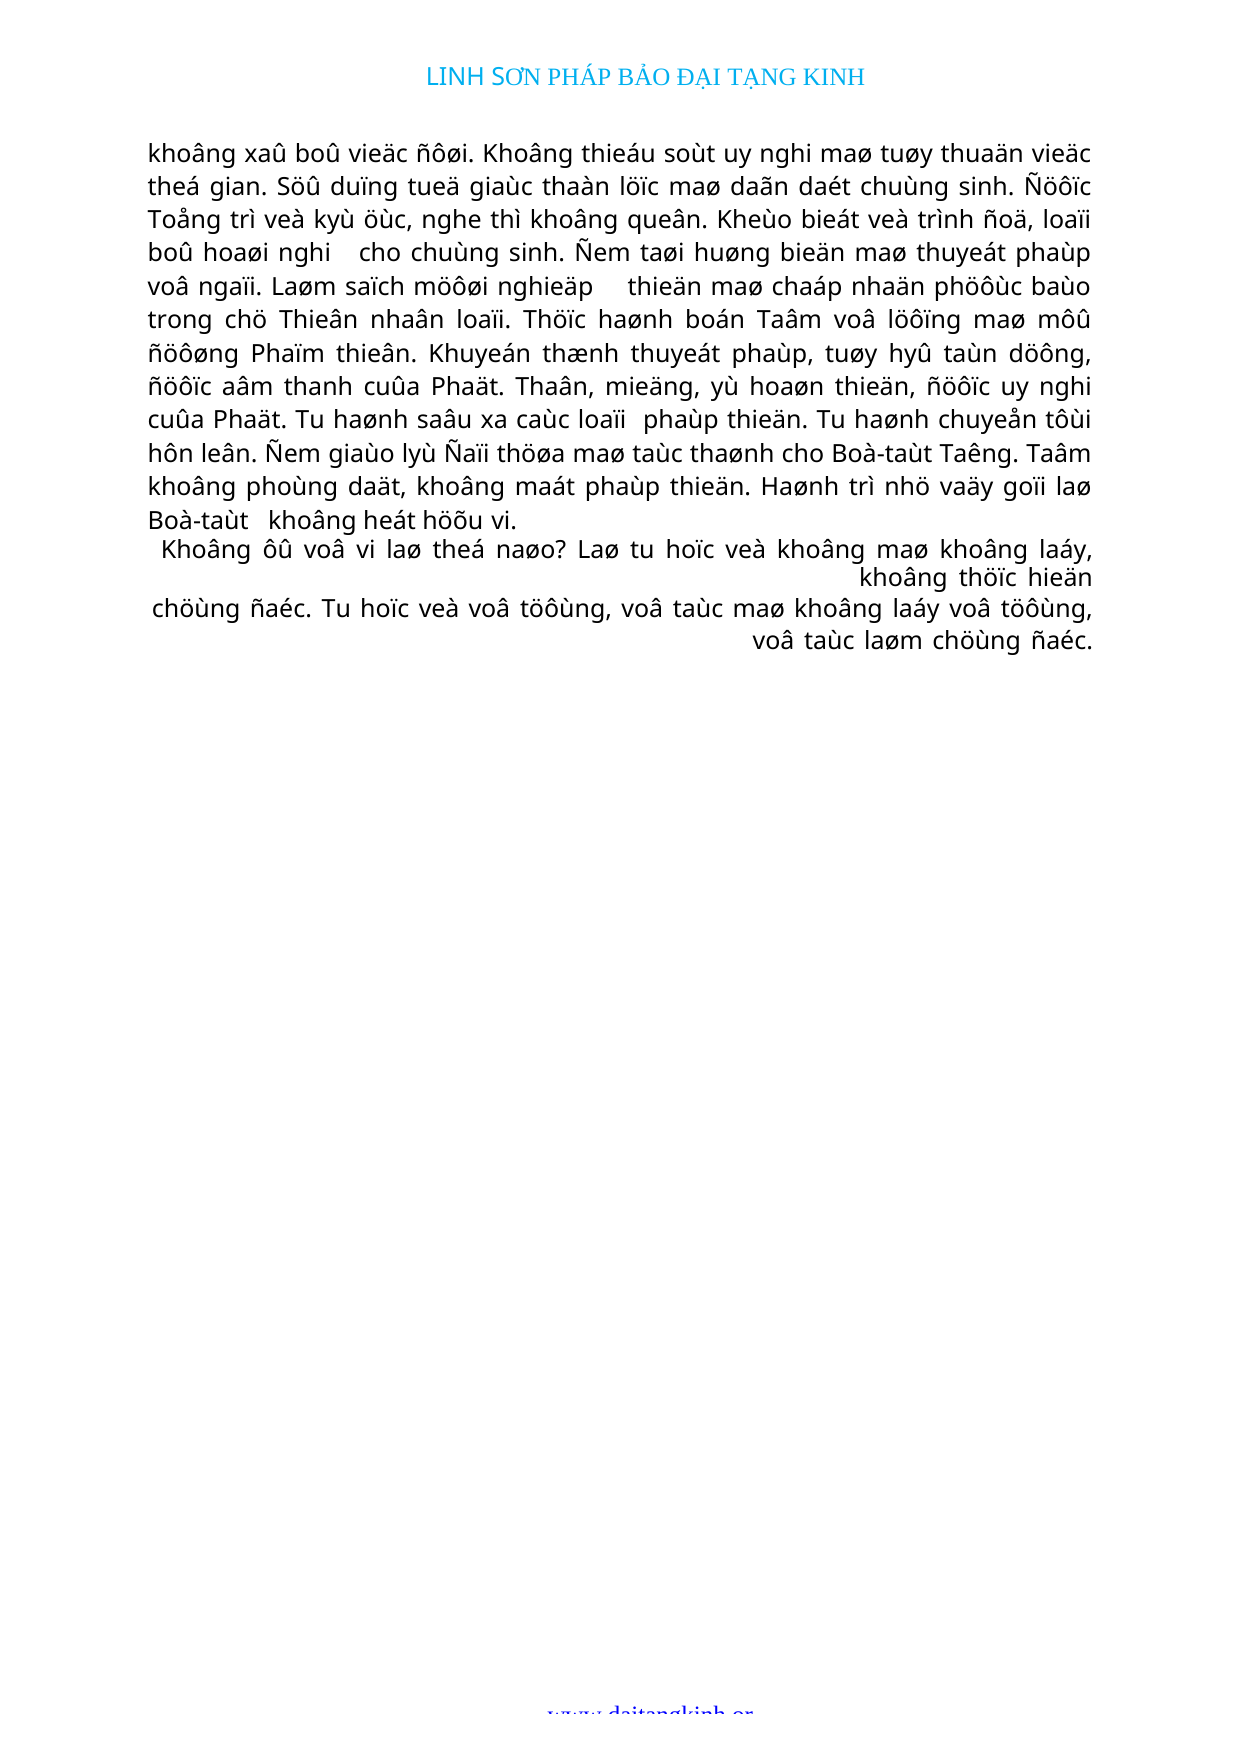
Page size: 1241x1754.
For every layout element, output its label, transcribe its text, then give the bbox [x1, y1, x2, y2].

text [147, 135, 1093, 537]
text Khoâng ôû voâ vi laø theá naøo? Laø tu hoïc veà khoâng maø khoâng laáy, khoâng thöïc hieän [135, 537, 1093, 592]
text chöùng ñaéc. Tu hoïc veà voâ töôùng, voâ taùc maø khoâng laáy voâ töôùng, voâ taùc laøm chöùng ñaéc. [135, 592, 1093, 656]
